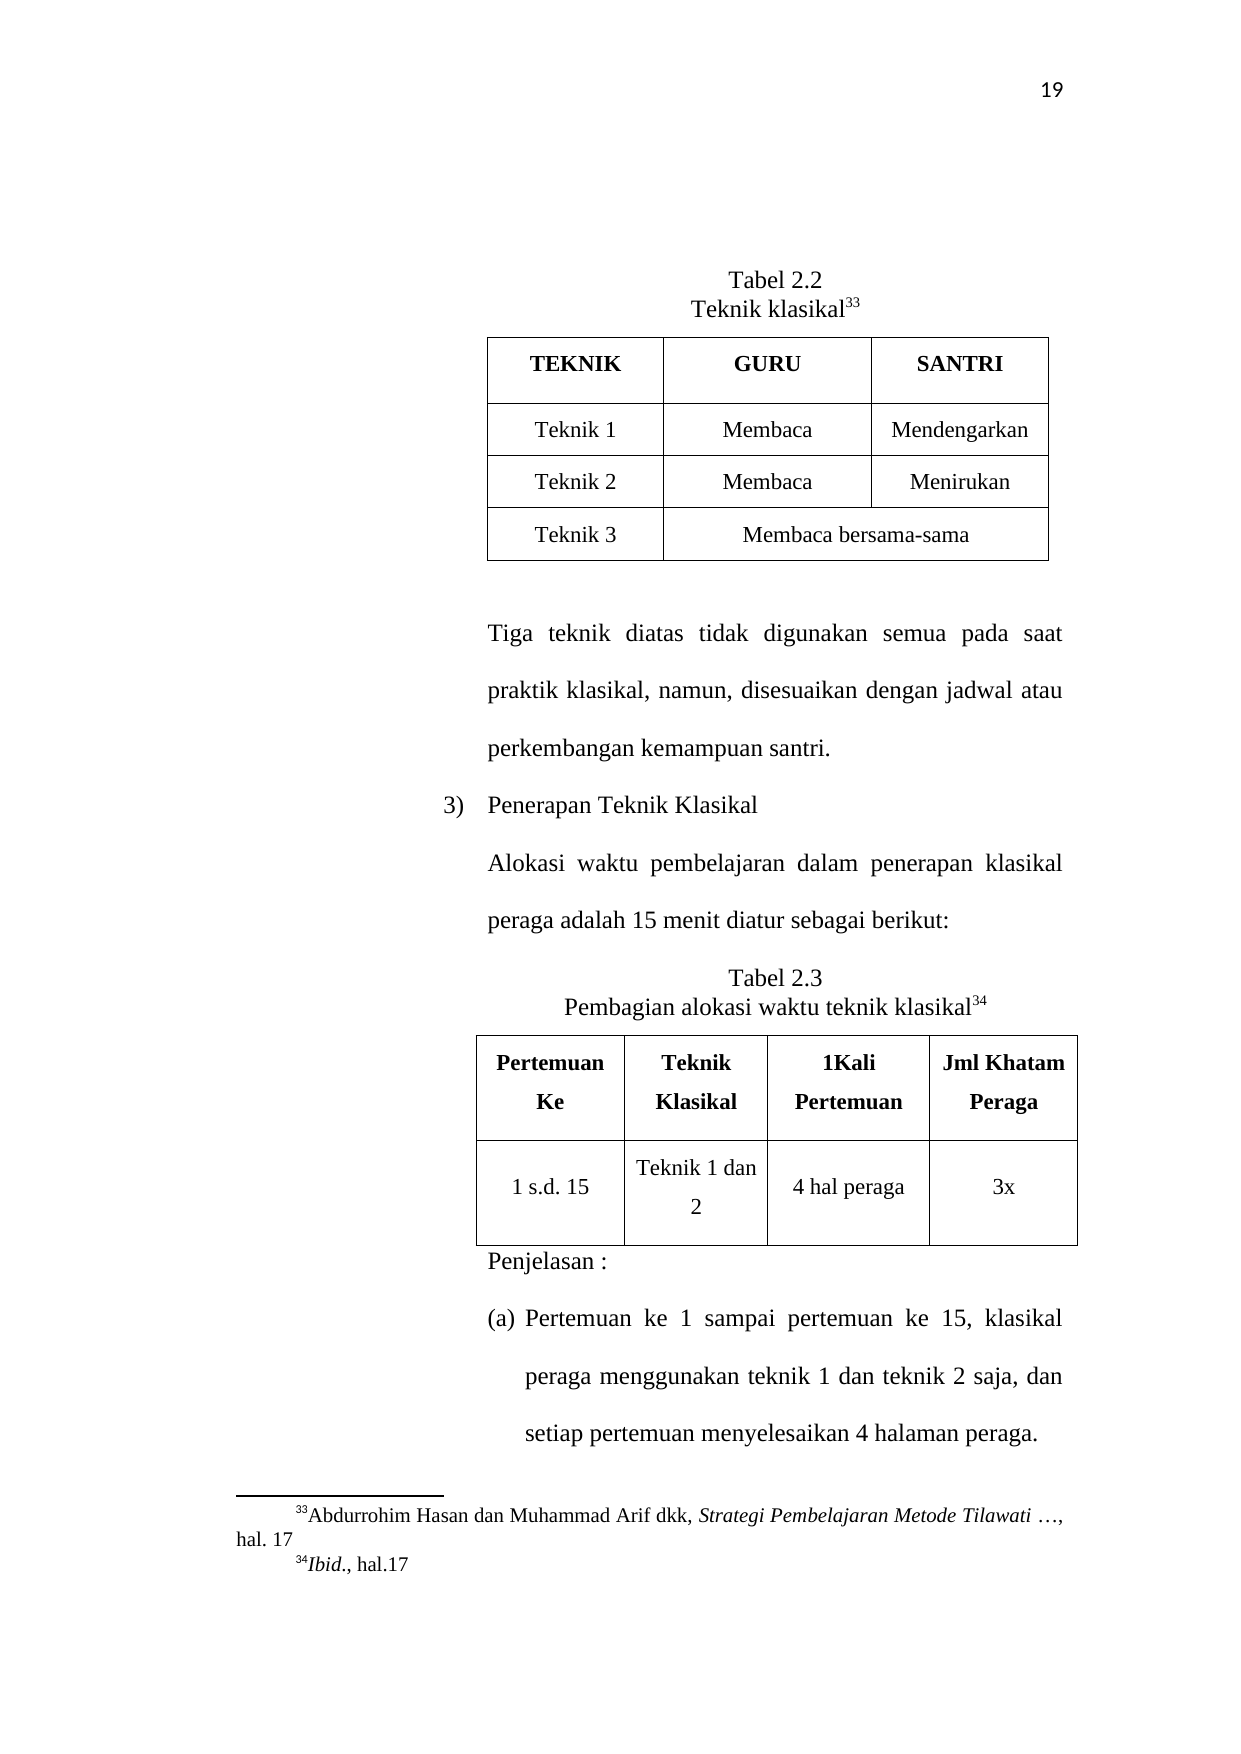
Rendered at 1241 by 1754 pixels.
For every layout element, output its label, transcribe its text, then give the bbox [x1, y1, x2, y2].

table_cell Teknik 1 [488, 404, 663, 455]
list Tiga teknik diatas tidak digunakan semua pada saat praktik klasikal, namun, disesuaikan dengan jadwal atau perkembangan kemampuan santri. [487, 618, 1063, 762]
table_header Jml Khatam Peraga [930, 1036, 1077, 1140]
table_cell Menirukan [872, 456, 1048, 507]
table_cell Membaca [664, 404, 871, 455]
list Teknik klasikal [487, 294, 1063, 322]
table_cell Mendengarkan [872, 404, 1048, 455]
list Tabel 2.2 [487, 265, 1063, 294]
table_header Pertemuan Ke [477, 1036, 624, 1140]
table_cell Teknik 1 dan 2 [625, 1141, 767, 1245]
table_cell Teknik 3 [488, 508, 663, 559]
table_cell 1 s.d. 15 [477, 1141, 624, 1245]
list Pembagian alokasi waktu teknik klasikal [487, 992, 1063, 1021]
table_header TEKNIK [488, 338, 663, 402]
list Tabel 2.3 [487, 963, 1063, 992]
list Penjelasan : [487, 1246, 1063, 1275]
table_header GURU [664, 338, 871, 402]
list Penerapan Teknik Klasikal [443, 791, 1063, 819]
list Pertemuan ke 1 sampai pertemuan ke 15, klasikal peraga menggunakan teknik 1 dan teknik 2 saja, dan setiap pertemuan menyelesaikan 4 halaman peraga. [487, 1303, 1063, 1447]
table_cell Membaca [664, 456, 871, 507]
table_header 1Kali Pertemuan [768, 1036, 929, 1140]
table_cell 4 hal peraga [768, 1141, 929, 1245]
table_header SANTRI [872, 338, 1048, 402]
table_cell 3x [930, 1141, 1077, 1245]
table_header Teknik Klasikal [625, 1036, 767, 1140]
list Alokasi waktu pembelajaran dalam penerapan klasikal peraga adalah 15 menit diatur sebagai berikut: [487, 848, 1063, 934]
table_cell Teknik 2 [488, 456, 663, 507]
table_cell Membaca bersama-sama [664, 508, 1048, 559]
